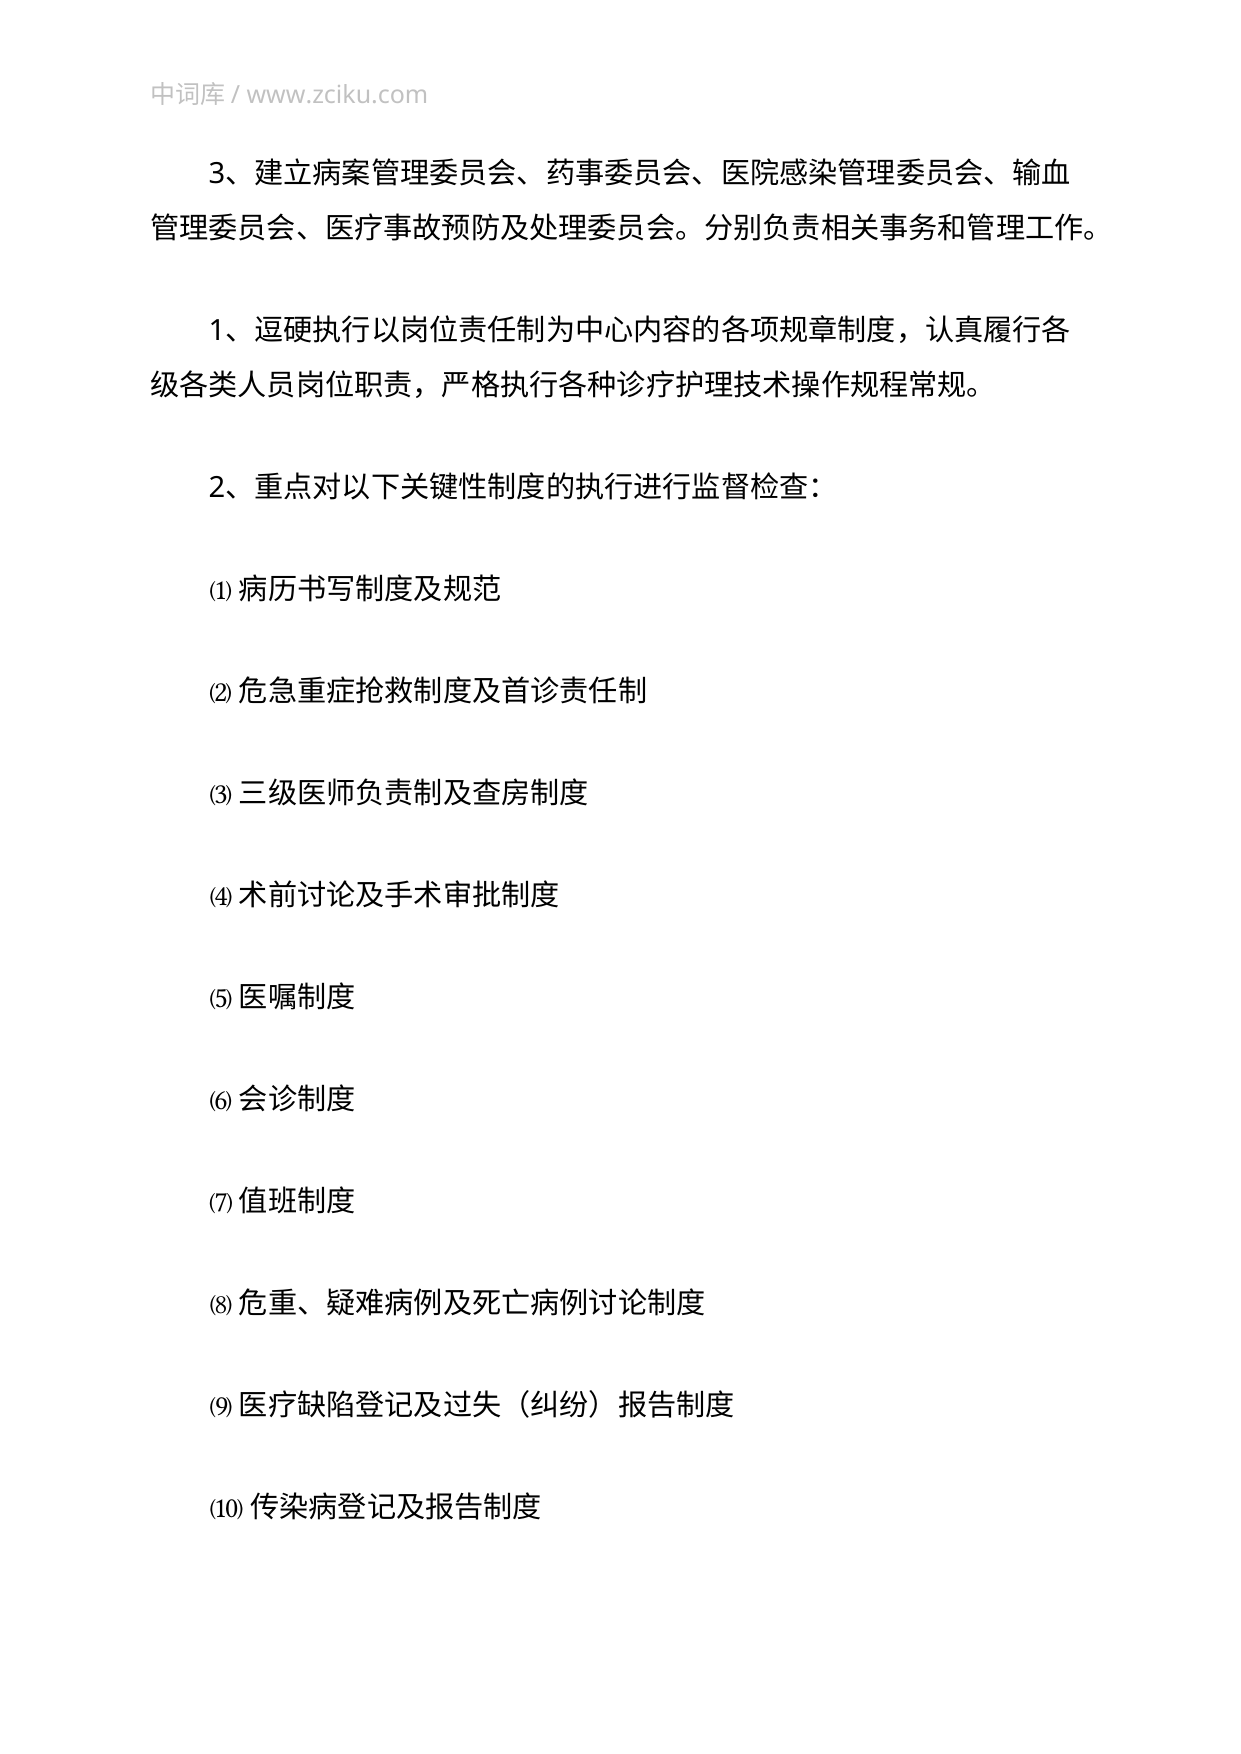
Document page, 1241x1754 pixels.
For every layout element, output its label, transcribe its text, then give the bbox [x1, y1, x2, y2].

text ⑺值班制度 [150, 1177, 1090, 1220]
text 1、逗硬执行以岗位责任制为中心内容的各项规章制度，认真履行各级各类人员岗位职责，严格执行各种诊疗护理技术操作规程常规。 [150, 307, 1090, 404]
text ⑼医疗缺陷登记及过失（纠纷）报告制度 [150, 1381, 1090, 1424]
text ⑻危重、疑难病例及死亡病例讨论制度 [150, 1279, 1090, 1322]
text ⑽传染病登记及报告制度 [150, 1483, 1090, 1526]
text ⑶三级医师负责制及查房制度 [150, 769, 1090, 812]
text ⑷术前讨论及手术审批制度 [150, 871, 1090, 914]
text ⑸医嘱制度 [150, 973, 1090, 1016]
text 2、重点对以下关键性制度的执行进行监督检查： [150, 463, 1090, 506]
text ⑴病历书写制度及规范 [150, 566, 1090, 608]
text ⑵危急重症抢救制度及首诊责任制 [150, 667, 1090, 710]
text 3、建立病案管理委员会、药事委员会、医院感染管理委员会、输血管理委员会、医疗事故预防及处理委员会。分别负责相关事务和管理工作。 [150, 150, 1090, 247]
text ⑹会诊制度 [150, 1075, 1090, 1118]
